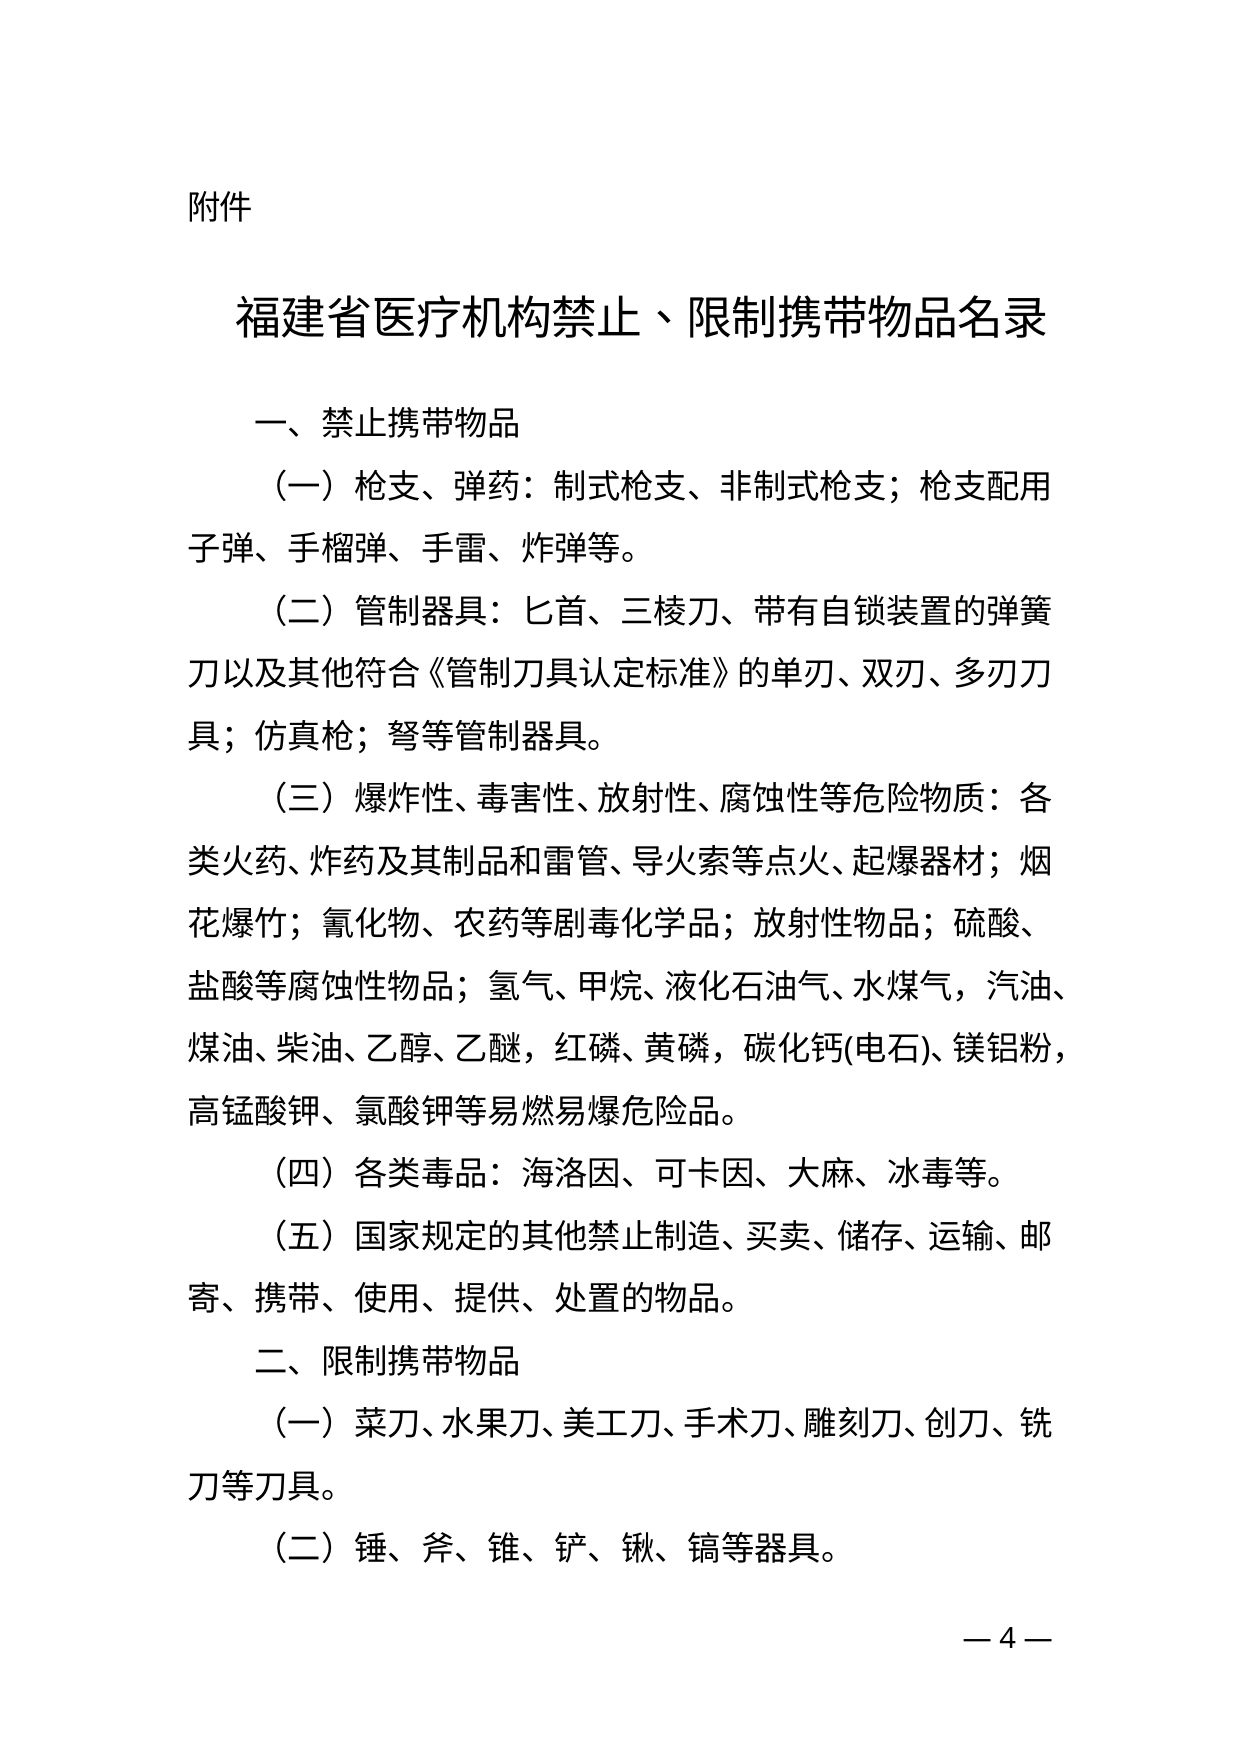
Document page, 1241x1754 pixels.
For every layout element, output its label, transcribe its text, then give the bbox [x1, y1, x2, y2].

text 二、限制携带物品 [187, 1385, 1053, 1448]
text （一）菜刀、水果刀、美工刀、手术刀、雕刻刀、创刀、 铣刀等刀具。 [187, 1448, 1053, 1573]
text 福建省医疗机构禁止、限制携带物品名录 [231, 286, 1053, 346]
text （二）管制器具：匕首、三棱刀、带有自锁装置的弹簧刀以及其他符合《管制刀具认定标准》的单刃、双刃、多刃刀具；仿真枪；弩等管制器具。 [187, 573, 1053, 760]
text （三）爆炸性、毒害性、放射性、腐蚀性等危险物质：各类火药、炸药及其制品和雷管、导火索等点火、起爆器材；烟花爆竹；氰化物、农药等剧毒化学品；放射性物品；硫酸、盐酸等腐蚀性物品；氢气、甲烷、液化石油气、水煤气，汽油、煤油、柴油、乙醇、乙醚，红磷、黄磷，碳化钙(电石)、镁铝粉，高锰酸钾、氯酸钾等易燃易爆危险品。 [187, 760, 1053, 1198]
text （一）枪支、弹药：制式枪支、非制式枪支；枪支配用子弹、手榴弹、手雷、炸弹等。 [187, 448, 1053, 573]
text 一、禁止携带物品 [187, 385, 1053, 448]
text （四）各类毒品：海洛因、可卡因、大麻、冰毒等。 [187, 1198, 1053, 1260]
text （五）国家规定的其他禁止制造、买卖、储存、运输、邮寄、携带、使用、提供、处置的物品。 [187, 1260, 1053, 1385]
text 附件 [187, 173, 1053, 238]
